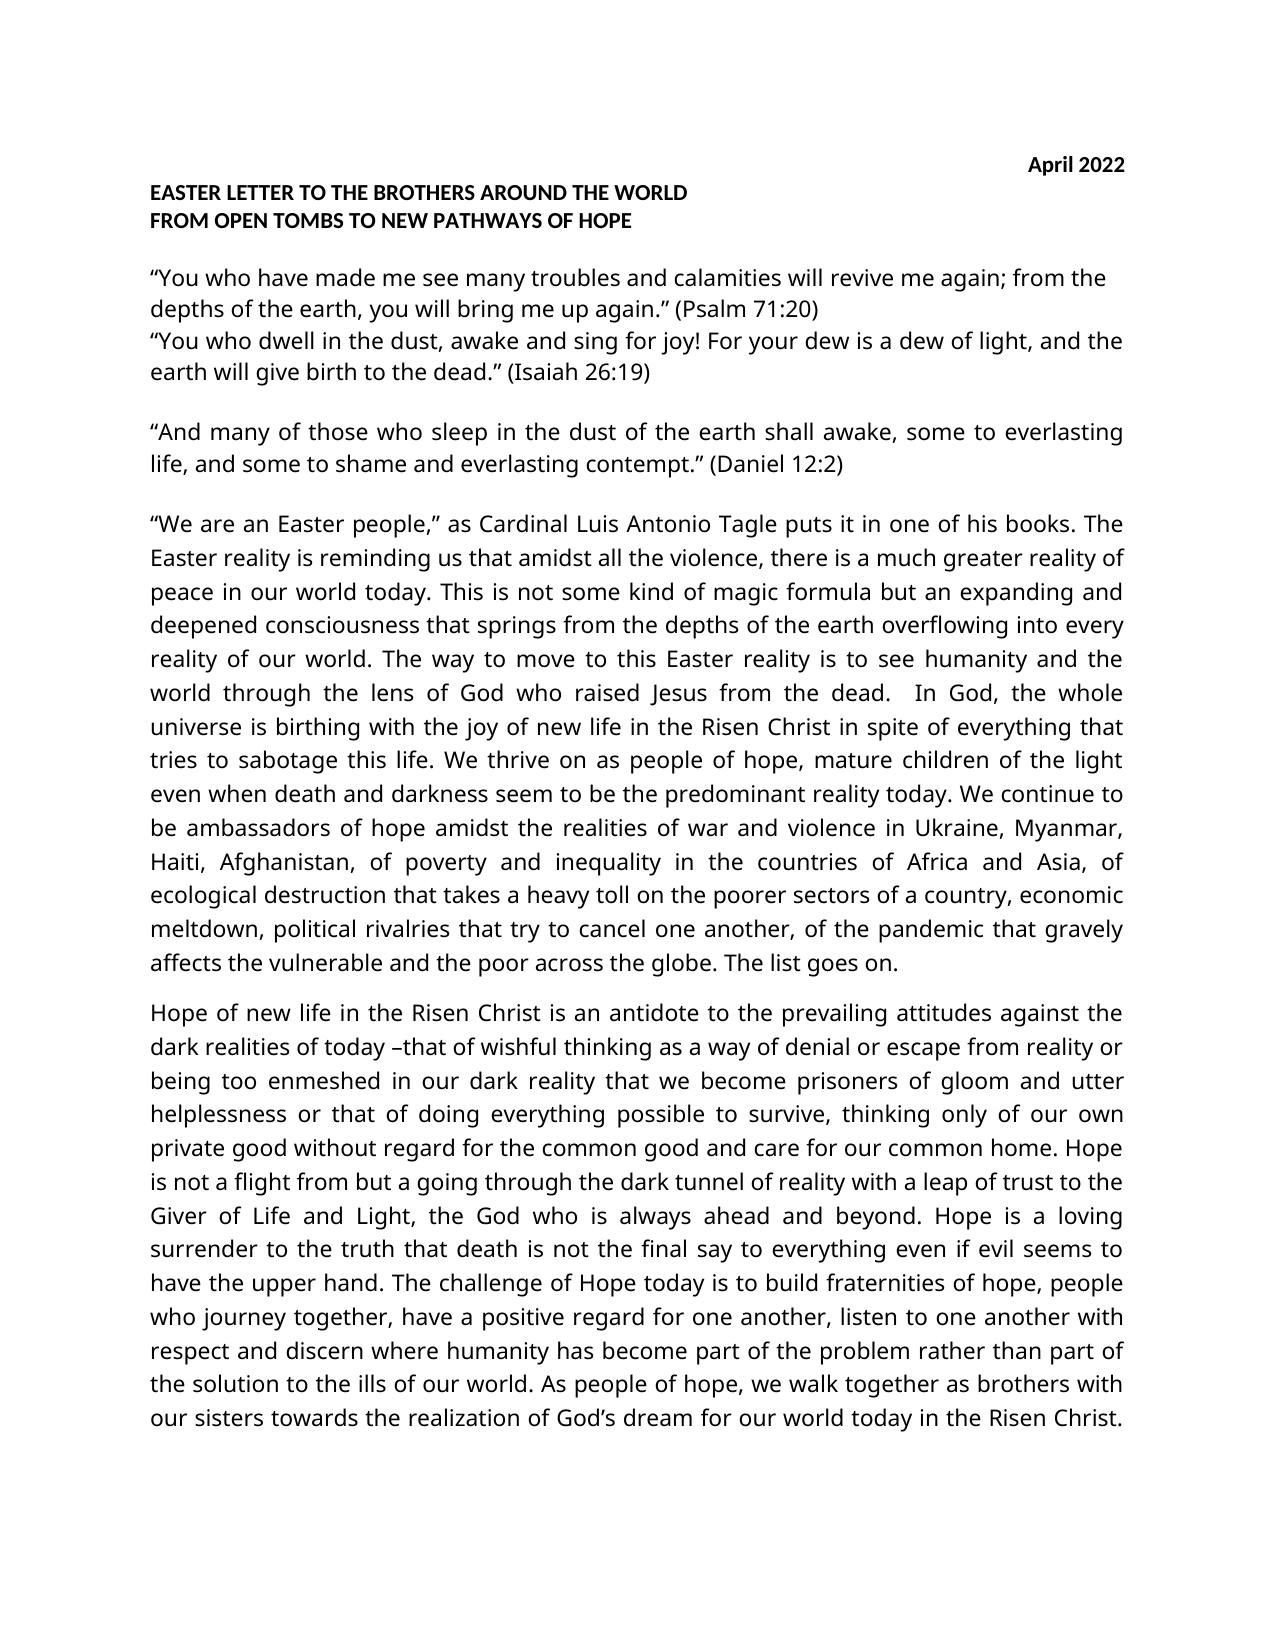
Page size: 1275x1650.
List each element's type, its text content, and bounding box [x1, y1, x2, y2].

text “And many of those who sleep in the dust of the earth shall awake, some to everlasting life, and some to shame and everlasting contempt.” (Daniel 12:2) [150, 416, 1125, 479]
text EASTER LETTER TO THE BROTHERS AROUND THE WORLD [150, 178, 1125, 206]
text “You who dwell in the dust, awake and sing for joy! For your dew is a dew of light, and the earth will give birth to the dead.” (Isaiah 26:19) [150, 324, 1125, 387]
text FROM OPEN TOMBS TO NEW PATHWAYS OF HOPE [150, 206, 1125, 234]
text April 2022 [150, 150, 1125, 178]
text “You who have made me see many troubles and calamities will revive me again; from the depths of the earth, you will bring me up again.” (Psalm 71:20) [150, 262, 1125, 324]
